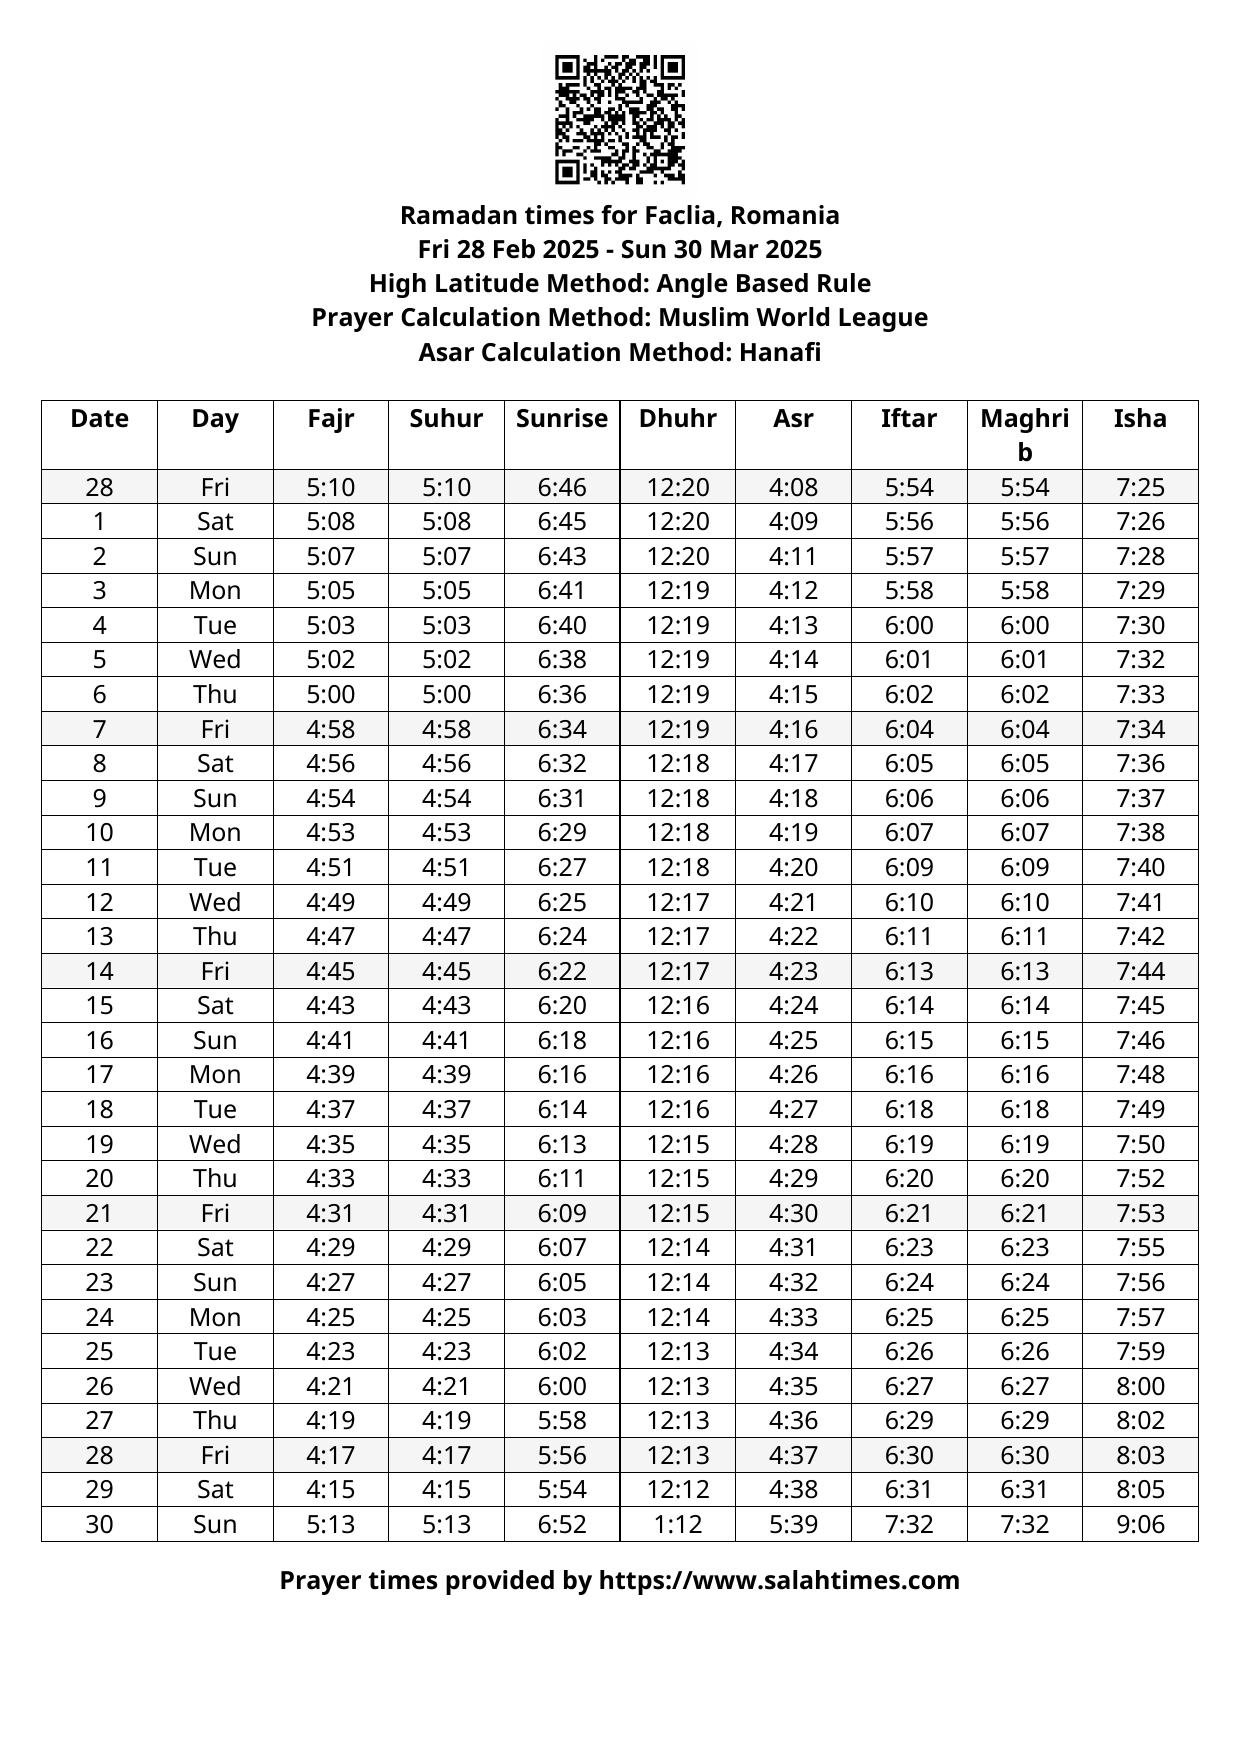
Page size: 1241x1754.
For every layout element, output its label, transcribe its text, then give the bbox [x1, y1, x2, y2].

text Asar Calculation Method: Hanafi [42, 334, 1198, 368]
table_cell 12:14 [621, 1300, 735, 1333]
table_cell Sat [158, 504, 273, 538]
table_cell 6:02 [968, 677, 1082, 711]
table_cell 6:05 [505, 1265, 619, 1299]
table_header Date [42, 401, 157, 469]
table_cell 4:21 [389, 1369, 504, 1402]
table_cell 5:03 [274, 608, 388, 642]
table_cell 5:58 [505, 1404, 619, 1437]
table_cell 6:20 [505, 989, 619, 1022]
table_cell 6:26 [968, 1334, 1082, 1368]
table_cell 1:12 [621, 1507, 735, 1541]
table_cell 24 [42, 1300, 157, 1333]
table_cell 7:26 [1083, 504, 1198, 538]
table_cell 4:56 [274, 746, 388, 780]
table_cell Mon [158, 1300, 273, 1333]
table_cell 5:08 [274, 504, 388, 538]
table_cell 4:54 [274, 781, 388, 814]
text Ramadan times for Faclia, Romania [42, 198, 1198, 232]
table_cell 4:43 [389, 989, 504, 1022]
table_cell 4:37 [736, 1438, 851, 1472]
table_cell 6:29 [852, 1404, 967, 1437]
table_cell Sat [158, 989, 273, 1022]
table_cell Sun [158, 1265, 273, 1299]
table_cell 6:27 [968, 1369, 1082, 1402]
table_cell 6:19 [968, 1127, 1082, 1160]
table_cell 6:36 [505, 677, 619, 711]
table_cell Sun [158, 781, 273, 814]
table_cell 6:14 [852, 989, 967, 1022]
table_cell 6:25 [968, 1300, 1082, 1333]
table_cell 4:18 [736, 781, 851, 814]
picture [542, 41, 699, 198]
table_cell 6:02 [852, 677, 967, 711]
table_cell 6:15 [852, 1023, 967, 1057]
table_cell 4:31 [274, 1196, 388, 1229]
table_cell 4:17 [736, 746, 851, 780]
table_cell 12:19 [621, 608, 735, 642]
table_cell 19 [42, 1127, 157, 1160]
table_cell 25 [42, 1334, 157, 1368]
table_cell 5:57 [852, 539, 967, 572]
table_cell 6:23 [852, 1231, 967, 1264]
table_cell 7:32 [1083, 643, 1198, 676]
table_cell Tue [158, 1334, 273, 1368]
table_cell 13 [42, 919, 157, 953]
table_cell 4:15 [274, 1473, 388, 1506]
table_cell 12:17 [621, 885, 735, 918]
table_cell 7:44 [1083, 954, 1198, 987]
table_cell 6:34 [505, 712, 619, 745]
table_cell 12:20 [621, 470, 735, 503]
table_cell 4:45 [274, 954, 388, 987]
table_cell 5:58 [852, 574, 967, 607]
table_cell 6:32 [505, 746, 619, 780]
table_cell 7 [42, 712, 157, 745]
table_cell 4:45 [389, 954, 504, 987]
table_cell 6:03 [505, 1300, 619, 1333]
table_cell 5:13 [274, 1507, 388, 1541]
table_cell 7:48 [1083, 1058, 1198, 1091]
table_cell 7:33 [1083, 677, 1198, 711]
table_cell 4:27 [389, 1265, 504, 1299]
table_cell 4:35 [274, 1127, 388, 1160]
table_cell 4:15 [389, 1473, 504, 1506]
table_cell 6:24 [505, 919, 619, 953]
table_cell 6:18 [852, 1092, 967, 1126]
table_cell 5:54 [505, 1473, 619, 1506]
table_cell Tue [158, 608, 273, 642]
table_cell 4:56 [389, 746, 504, 780]
table_cell 7:25 [1083, 470, 1198, 503]
table_cell Sat [158, 1473, 273, 1506]
table_cell 28 [42, 470, 157, 503]
table_cell 7:38 [1083, 816, 1198, 849]
table_cell 23 [42, 1265, 157, 1299]
table_cell 5:00 [389, 677, 504, 711]
table_cell 7:28 [1083, 539, 1198, 572]
table_cell 28 [42, 1438, 157, 1472]
table_cell 6:13 [968, 954, 1082, 987]
table_cell Wed [158, 885, 273, 918]
table_cell 7:29 [1083, 574, 1198, 607]
table_cell 6:27 [852, 1369, 967, 1402]
table_cell 4:09 [736, 504, 851, 538]
table_cell 6:07 [968, 816, 1082, 849]
table_cell 7:50 [1083, 1127, 1198, 1160]
text High Latitude Method: Angle Based Rule [42, 266, 1198, 300]
table_cell 7:55 [1083, 1231, 1198, 1264]
table_cell 4:37 [274, 1092, 388, 1126]
table_cell 27 [42, 1404, 157, 1437]
table_cell 5:02 [389, 643, 504, 676]
table_cell 7:36 [1083, 746, 1198, 780]
table_cell 6:10 [968, 885, 1082, 918]
table_cell 9:06 [1083, 1507, 1198, 1541]
table_cell 12:18 [621, 850, 735, 884]
table_cell 7:32 [968, 1507, 1082, 1541]
table_cell 4:28 [736, 1127, 851, 1160]
table_cell 12:16 [621, 989, 735, 1022]
table_cell 4:33 [736, 1300, 851, 1333]
table_cell 6:01 [968, 643, 1082, 676]
table_cell 17 [42, 1058, 157, 1091]
table_cell Thu [158, 919, 273, 953]
table_cell 7:59 [1083, 1334, 1198, 1368]
table_cell 5:05 [274, 574, 388, 607]
table_cell 4:49 [389, 885, 504, 918]
table_cell 4:34 [736, 1334, 851, 1368]
table_cell 4:33 [274, 1161, 388, 1195]
table_cell 4:43 [274, 989, 388, 1022]
table_cell 4:11 [736, 539, 851, 572]
table_cell 6:09 [852, 850, 967, 884]
table_cell 5:54 [968, 470, 1082, 503]
table_cell 6:02 [505, 1334, 619, 1368]
table_cell 6:21 [852, 1196, 967, 1229]
table_cell 8:03 [1083, 1438, 1198, 1472]
table_cell 22 [42, 1231, 157, 1264]
table_cell 6:20 [968, 1161, 1082, 1195]
table_cell 12:19 [621, 574, 735, 607]
table_header Iftar [852, 401, 967, 469]
table_cell 6:07 [505, 1231, 619, 1264]
table_cell 12:15 [621, 1196, 735, 1229]
table_cell 6:05 [968, 746, 1082, 780]
table_cell Sun [158, 539, 273, 572]
table_cell 7:30 [1083, 608, 1198, 642]
table_cell 6:15 [968, 1023, 1082, 1057]
table_cell 4:47 [274, 919, 388, 953]
table_cell Fri [158, 1438, 273, 1472]
table_cell 6:31 [505, 781, 619, 814]
table_cell Mon [158, 574, 273, 607]
table_cell 6 [42, 677, 157, 711]
table_cell 6:14 [968, 989, 1082, 1022]
table_cell 6:00 [968, 608, 1082, 642]
table_cell 4:08 [736, 470, 851, 503]
table_cell 12:20 [621, 504, 735, 538]
table_cell 6:22 [505, 954, 619, 987]
table_cell 4:21 [274, 1369, 388, 1402]
table_cell 1 [42, 504, 157, 538]
table_cell 12:19 [621, 712, 735, 745]
table_cell Fri [158, 1196, 273, 1229]
table_cell 12:13 [621, 1369, 735, 1402]
table_cell 4:41 [389, 1023, 504, 1057]
table_cell 12:13 [621, 1404, 735, 1437]
table_cell 4:23 [274, 1334, 388, 1368]
table_cell 6:06 [852, 781, 967, 814]
table_cell 11 [42, 850, 157, 884]
table_cell 12:16 [621, 1092, 735, 1126]
table_header Isha [1083, 401, 1198, 469]
table_cell 12:18 [621, 746, 735, 780]
table_cell 4:33 [389, 1161, 504, 1195]
table_cell 12:19 [621, 677, 735, 711]
table_cell 7:40 [1083, 850, 1198, 884]
table_cell 4:24 [736, 989, 851, 1022]
table_cell 4:51 [274, 850, 388, 884]
table_cell 5:10 [389, 470, 504, 503]
text Prayer times provided by https://www.salahtimes.com [42, 1563, 1198, 1597]
table_cell 4:13 [736, 608, 851, 642]
table_cell 6:18 [968, 1092, 1082, 1126]
table_cell 6:23 [968, 1231, 1082, 1264]
table_cell Mon [158, 1058, 273, 1091]
table_cell 5:56 [505, 1438, 619, 1472]
table_cell Tue [158, 850, 273, 884]
table_cell 6:45 [505, 504, 619, 538]
table_cell 4:21 [736, 885, 851, 918]
table_cell 6:24 [852, 1265, 967, 1299]
table_cell 6:11 [968, 919, 1082, 953]
table_cell 12:15 [621, 1161, 735, 1195]
table_cell 4:39 [389, 1058, 504, 1091]
table_cell 12:17 [621, 919, 735, 953]
table_cell 4:17 [389, 1438, 504, 1472]
table_cell 4:29 [736, 1161, 851, 1195]
table_cell 5:07 [389, 539, 504, 572]
table_cell 4:35 [389, 1127, 504, 1160]
table_cell 6:11 [505, 1161, 619, 1195]
table_cell 12 [42, 885, 157, 918]
table_cell 9 [42, 781, 157, 814]
table_cell 4:26 [736, 1058, 851, 1091]
table_cell 20 [42, 1161, 157, 1195]
table_cell 29 [42, 1473, 157, 1506]
table_cell 5:03 [389, 608, 504, 642]
table_cell 5:07 [274, 539, 388, 572]
table_cell 4:29 [389, 1231, 504, 1264]
table_cell 12:15 [621, 1127, 735, 1160]
table_header Maghrib [968, 401, 1082, 469]
table_cell 4:31 [736, 1231, 851, 1264]
table_cell Sat [158, 1231, 273, 1264]
table_cell 4:22 [736, 919, 851, 953]
table_cell 4:51 [389, 850, 504, 884]
table_cell Sat [158, 746, 273, 780]
table_cell 12:18 [621, 781, 735, 814]
table_cell 5:56 [852, 504, 967, 538]
table_cell 4:27 [274, 1265, 388, 1299]
table_cell 4:23 [736, 954, 851, 987]
table_cell 10 [42, 816, 157, 849]
table_cell 6:00 [505, 1369, 619, 1402]
table_cell 5:56 [968, 504, 1082, 538]
table_cell 6:29 [505, 816, 619, 849]
table_cell 6:27 [505, 850, 619, 884]
table_cell 6:04 [852, 712, 967, 745]
table_cell 6:16 [852, 1058, 967, 1091]
table_cell 6:09 [505, 1196, 619, 1229]
table_cell 6:19 [852, 1127, 967, 1160]
table_cell Thu [158, 1161, 273, 1195]
table_cell 6:13 [505, 1127, 619, 1160]
table_cell 7:32 [852, 1507, 967, 1541]
table_cell 21 [42, 1196, 157, 1229]
table_cell 8:00 [1083, 1369, 1198, 1402]
table_cell 6:00 [852, 608, 967, 642]
table_cell 12:20 [621, 539, 735, 572]
table_cell 4:54 [389, 781, 504, 814]
table_cell Thu [158, 1404, 273, 1437]
table_cell 6:43 [505, 539, 619, 572]
table_cell 12:18 [621, 816, 735, 849]
table_cell 4:32 [736, 1265, 851, 1299]
table_cell 4:49 [274, 885, 388, 918]
table_cell 6:38 [505, 643, 619, 676]
table_cell 4:14 [736, 643, 851, 676]
table_cell 6:41 [505, 574, 619, 607]
table_cell Mon [158, 816, 273, 849]
table_cell 4:17 [274, 1438, 388, 1472]
table_cell 6:26 [852, 1334, 967, 1368]
table_cell 6:29 [968, 1404, 1082, 1437]
table_cell 6:13 [852, 954, 967, 987]
table_cell 7:53 [1083, 1196, 1198, 1229]
table_cell 4:12 [736, 574, 851, 607]
table_header Day [158, 401, 273, 469]
table_cell 2 [42, 539, 157, 572]
table_cell 4 [42, 608, 157, 642]
table_header Dhuhr [621, 401, 735, 469]
table_cell 4:58 [274, 712, 388, 745]
table_cell 6:07 [852, 816, 967, 849]
table_cell 15 [42, 989, 157, 1022]
table_cell 4:39 [274, 1058, 388, 1091]
table_cell 6:46 [505, 470, 619, 503]
table_cell 6:09 [968, 850, 1082, 884]
table_cell 4:19 [736, 816, 851, 849]
table_cell 6:05 [852, 746, 967, 780]
table_cell 4:25 [389, 1300, 504, 1333]
table_cell 8:02 [1083, 1404, 1198, 1437]
table_cell 6:18 [505, 1023, 619, 1057]
table_cell 4:53 [274, 816, 388, 849]
table_cell 4:19 [389, 1404, 504, 1437]
table_cell 5:13 [389, 1507, 504, 1541]
table_cell 26 [42, 1369, 157, 1402]
table_cell 4:19 [274, 1404, 388, 1437]
table_cell 6:24 [968, 1265, 1082, 1299]
table_cell 4:47 [389, 919, 504, 953]
table_cell 4:23 [389, 1334, 504, 1368]
table_cell 12:14 [621, 1265, 735, 1299]
table_cell Fri [158, 470, 273, 503]
table_header Fajr [274, 401, 388, 469]
table_cell Wed [158, 1127, 273, 1160]
table_cell 6:11 [852, 919, 967, 953]
table_cell 6:16 [505, 1058, 619, 1091]
table_cell 4:35 [736, 1369, 851, 1402]
table_cell 12:16 [621, 1023, 735, 1057]
table_cell 8 [42, 746, 157, 780]
table_cell 4:15 [736, 677, 851, 711]
table_cell 12:13 [621, 1438, 735, 1472]
table_cell Sun [158, 1023, 273, 1057]
table_cell 6:25 [505, 885, 619, 918]
text Fri 28 Feb 2025 - Sun 30 Mar 2025 [42, 232, 1198, 266]
table_cell 7:49 [1083, 1092, 1198, 1126]
table_cell 18 [42, 1092, 157, 1126]
table_cell Wed [158, 1369, 273, 1402]
table_cell 5:08 [389, 504, 504, 538]
table_cell 5:05 [389, 574, 504, 607]
table_cell 6:20 [852, 1161, 967, 1195]
table_cell 16 [42, 1023, 157, 1057]
table_cell 4:36 [736, 1404, 851, 1437]
table_cell 4:29 [274, 1231, 388, 1264]
table_cell 6:30 [852, 1438, 967, 1472]
table_cell 7:45 [1083, 989, 1198, 1022]
table_cell 30 [42, 1507, 157, 1541]
table_cell 6:30 [968, 1438, 1082, 1472]
table_cell 12:16 [621, 1058, 735, 1091]
table_cell 6:21 [968, 1196, 1082, 1229]
table_cell 4:27 [736, 1092, 851, 1126]
table_cell 6:01 [852, 643, 967, 676]
table_cell Thu [158, 677, 273, 711]
table_cell 8:05 [1083, 1473, 1198, 1506]
table_cell 5 [42, 643, 157, 676]
table_cell 4:20 [736, 850, 851, 884]
table_header Asr [736, 401, 851, 469]
table_cell 5:02 [274, 643, 388, 676]
table_cell 12:13 [621, 1334, 735, 1368]
table_cell 4:37 [389, 1092, 504, 1126]
table_cell 5:10 [274, 470, 388, 503]
table_cell 7:52 [1083, 1161, 1198, 1195]
table_cell 4:53 [389, 816, 504, 849]
table_cell 6:06 [968, 781, 1082, 814]
table_cell 6:31 [852, 1473, 967, 1506]
table_cell 6:31 [968, 1473, 1082, 1506]
table_cell 3 [42, 574, 157, 607]
table_cell 12:12 [621, 1473, 735, 1506]
table_cell Sun [158, 1507, 273, 1541]
table_cell 7:56 [1083, 1265, 1198, 1299]
table_header Suhur [389, 401, 504, 469]
table_cell 5:00 [274, 677, 388, 711]
table_cell 14 [42, 954, 157, 987]
text Prayer Calculation Method: Muslim World League [42, 300, 1198, 334]
table_cell 5:54 [852, 470, 967, 503]
table_cell 7:57 [1083, 1300, 1198, 1333]
table_cell 5:58 [968, 574, 1082, 607]
table_cell Wed [158, 643, 273, 676]
table_cell 12:17 [621, 954, 735, 987]
table_cell 4:25 [736, 1023, 851, 1057]
table_cell 5:39 [736, 1507, 851, 1541]
table_cell Tue [158, 1092, 273, 1126]
table_cell 6:25 [852, 1300, 967, 1333]
table_cell 4:58 [389, 712, 504, 745]
table_cell 6:14 [505, 1092, 619, 1126]
table_cell 4:41 [274, 1023, 388, 1057]
table_cell 7:34 [1083, 712, 1198, 745]
table_cell 4:38 [736, 1473, 851, 1506]
table_cell 7:46 [1083, 1023, 1198, 1057]
table_cell Fri [158, 712, 273, 745]
table_cell 7:41 [1083, 885, 1198, 918]
table_cell 6:04 [968, 712, 1082, 745]
table_header Sunrise [505, 401, 619, 469]
table_cell 7:42 [1083, 919, 1198, 953]
table_cell 6:52 [505, 1507, 619, 1541]
table_cell 6:16 [968, 1058, 1082, 1091]
table_cell 6:10 [852, 885, 967, 918]
table_cell 4:25 [274, 1300, 388, 1333]
table_cell 4:16 [736, 712, 851, 745]
table_cell Fri [158, 954, 273, 987]
table_cell 5:57 [968, 539, 1082, 572]
table_cell 7:37 [1083, 781, 1198, 814]
table_cell 6:40 [505, 608, 619, 642]
table_cell 4:30 [736, 1196, 851, 1229]
table_cell 4:31 [389, 1196, 504, 1229]
table_cell 12:14 [621, 1231, 735, 1264]
table_cell 12:19 [621, 643, 735, 676]
